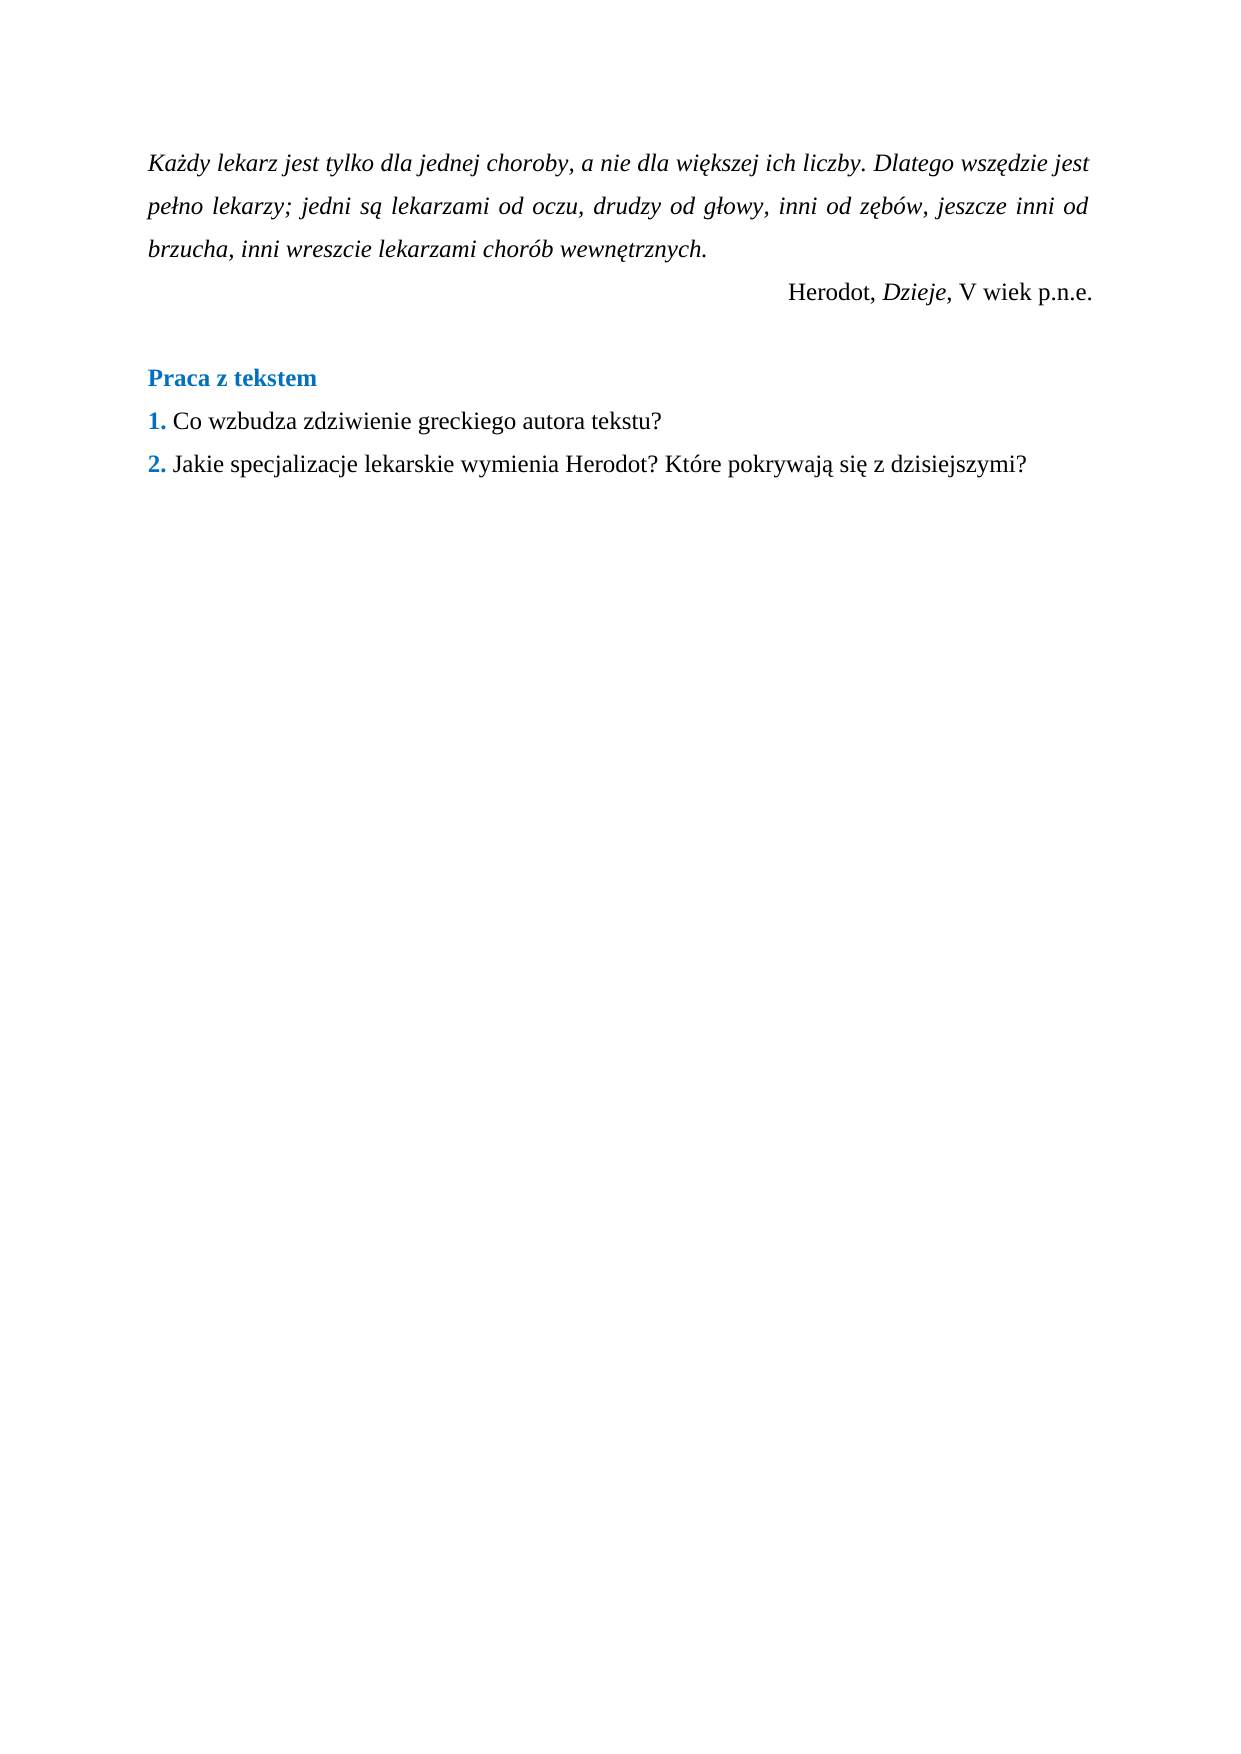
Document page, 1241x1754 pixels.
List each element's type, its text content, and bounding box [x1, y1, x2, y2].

text 2. Jakie specjalizacje lekarskie wymienia Herodot? Które pokrywają się z dzisiejszymi? [148, 449, 1093, 478]
text Herodot, Dzieje, V wiek p.n.e. [148, 277, 1093, 306]
text Praca z tekstem [148, 363, 1093, 392]
text 1. Co wzbudza zdziwienie greckiego autora tekstu? [148, 406, 1093, 435]
text Każdy lekarz jest tylko dla jednej choroby, a nie dla większej ich liczby. Dlatego wszędzie jest pełno lekarzy; jedni są lekarzami od oczu, drudzy od głowy, inni od zębów, jeszcze inni od brzucha, inni wreszcie lekarzami chorób wewnętrznych. [148, 148, 1093, 263]
